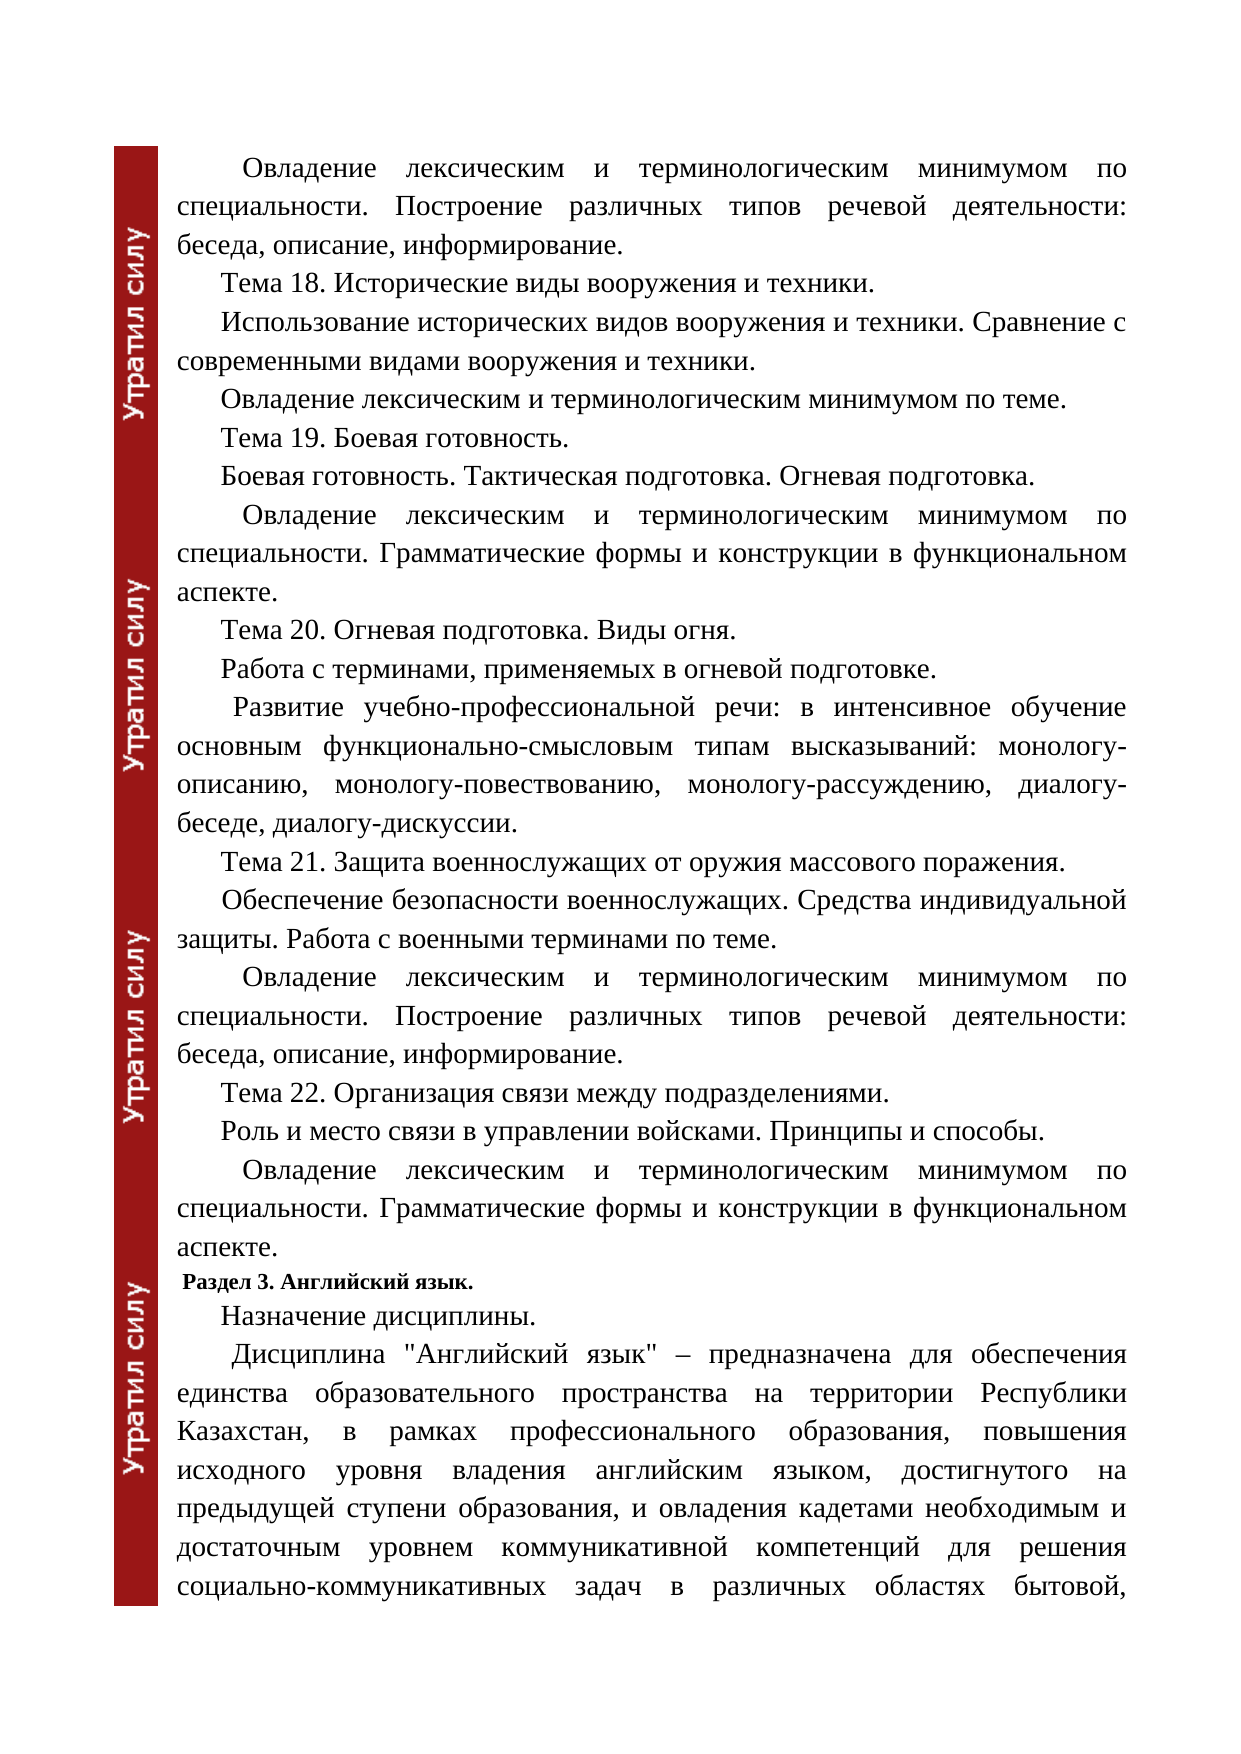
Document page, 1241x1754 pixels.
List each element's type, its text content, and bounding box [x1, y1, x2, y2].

text Развитие учебно-профессиональной речи: в интенсивное обучение основным функционально-смысловым типам высказываний: монологу-описанию, монологу-повествованию, монологу-рассуждению, диалогу-беседе, диалогу-дискуссии. [112, 689, 1128, 839]
picture [114, 877, 158, 882]
text Обеспечение безопасности военнослужащих. Средства индивидуальной защиты. Работа с военными терминами по теме. [112, 882, 1128, 954]
picture [114, 1070, 158, 1075]
text Овладение лексическим и терминологическим минимумом по специальности. Построение различных типов речевой деятельности: беседа, описание, информирование. [112, 959, 1128, 1070]
picture [114, 646, 158, 651]
picture [114, 954, 158, 959]
text Раздел 3. Английский язык. [112, 1268, 1128, 1294]
picture [114, 839, 158, 844]
picture [114, 415, 158, 420]
text Овладение лексическим и терминологическим минимумом по специальности. Грамматические формы и конструкции в функциональном аспекте. [112, 1152, 1128, 1263]
text Овладение лексическим и терминологическим минимумом по специальности. Грамматические формы и конструкции в функциональном аспекте. [112, 497, 1128, 607]
text Овладение лексическим и терминологическим минимумом по теме. [112, 381, 1128, 415]
picture [114, 1263, 158, 1268]
text Использование исторических видов вооружения и техники. Сравнение с современными видами вооружения и техники. [112, 304, 1128, 376]
picture [114, 684, 158, 689]
text Назначение дисциплины. [112, 1298, 1128, 1331]
picture [114, 1147, 158, 1152]
picture [114, 376, 158, 381]
text Роль и место связи в управлении войсками. Принципы и способы. [112, 1113, 1128, 1147]
picture [114, 492, 158, 497]
text Тема 18. Исторические виды вооружения и техники. [112, 266, 1128, 299]
picture [114, 607, 158, 612]
picture [114, 1601, 158, 1606]
text Овладение лексическим и терминологическим минимумом по специальности. Построение различных типов речевой деятельности: беседа, описание, информирование. [112, 150, 1128, 261]
text Тема 20. Огневая подготовка. Виды огня. [112, 612, 1128, 646]
picture [114, 146, 158, 150]
picture [114, 453, 158, 458]
picture [114, 299, 158, 304]
text Боевая готовность. Тактическая подготовка. Огневая подготовка. [112, 458, 1128, 492]
text Тема 22. Организация связи между подразделениями. [112, 1075, 1128, 1108]
text Тема 19. Боевая готовность. [112, 420, 1128, 453]
picture [114, 1331, 158, 1336]
text Тема 21. Защита военнослужащих от оружия массового поражения. [112, 844, 1128, 877]
picture [114, 261, 158, 266]
text Работа с терминами, применяемых в огневой подготовке. [112, 651, 1128, 684]
picture [114, 1108, 158, 1113]
picture [114, 1294, 158, 1298]
